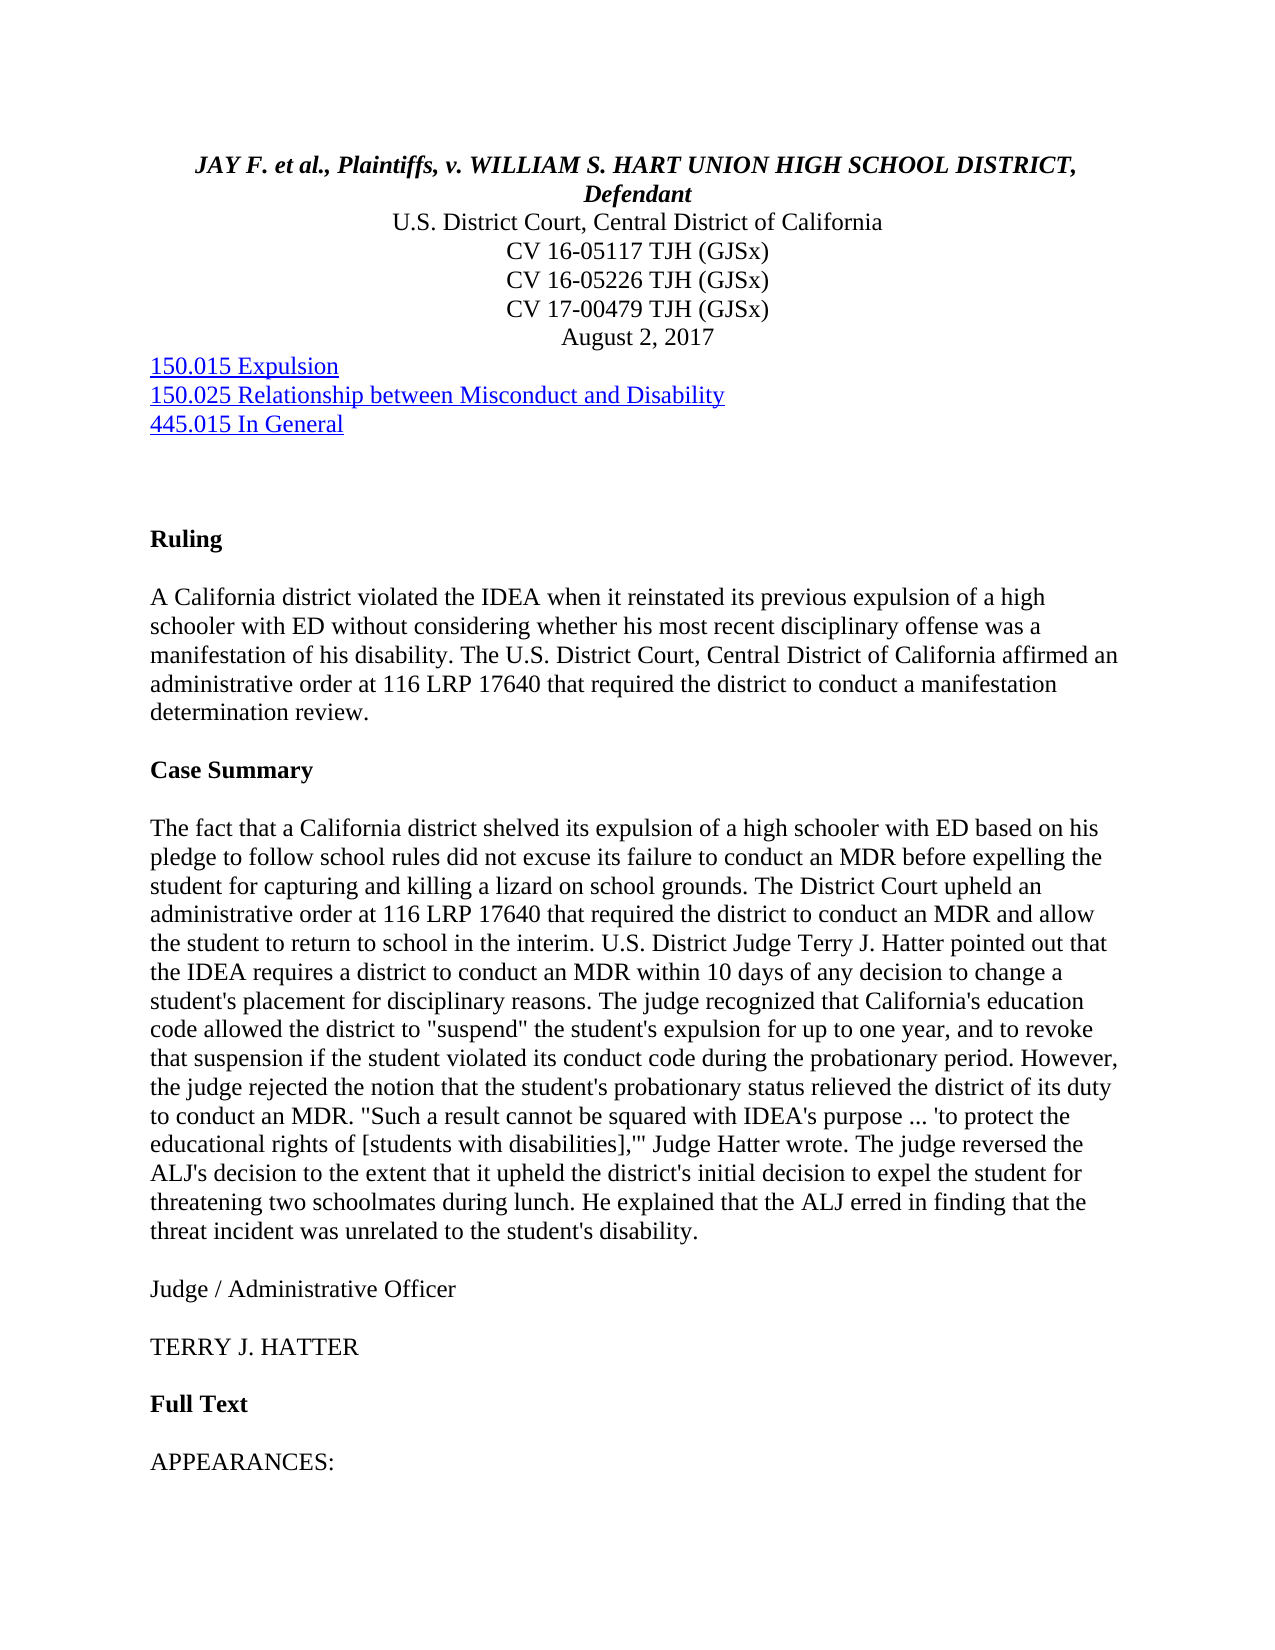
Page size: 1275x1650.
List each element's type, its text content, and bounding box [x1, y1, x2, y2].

text CV 16-05117 TJH (GJSx) [150, 236, 1125, 265]
text JAY F. et al., Plaintiffs, v. WILLIAM S. HART UNION HIGH SCHOOL DISTRICT, Defendant [150, 150, 1125, 207]
text A California district violated the IDEA when it reinstated its previous expulsion of a high schooler with ED without considering whether his most recent disciplinary offense was a manifestation of his disability. The U.S. District Court, Central District of California affirmed an administrative order at 116 LRP 17640 that required the district to conduct a manifestation determination review. [150, 582, 1125, 726]
text Full Text [150, 1389, 1125, 1418]
text Case Summary [150, 755, 1125, 784]
text The fact that a California district shelved its expulsion of a high schooler with ED based on his pledge to follow school rules did not excuse its failure to conduct an MDR before expelling the student for capturing and killing a lizard on school grounds. The District Court upheld an administrative order at 116 LRP 17640 that required the district to conduct an MDR and allow the student to return to school in the interim. U.S. District Judge Terry J. Hatter pointed out that the IDEA requires a district to conduct an MDR within 10 days of any decision to change a student's placement for disciplinary reasons. The judge recognized that California's education code allowed the district to "suspend" the student's expulsion for up to one year, and to revoke that suspension if the student violated its conduct code during the probationary period. However, the judge rejected the notion that the student's probationary status relieved the district of its duty to conduct an MDR. "Such a result cannot be squared with IDEA's purpose ... 'to protect the educational rights of [students with disabilities],'" Judge Hatter wrote. The judge reversed the ALJ's decision to the extent that it upheld the district's initial decision to expel the student for threatening two schoolmates during lunch. He explained that the ALJ erred in finding that the threat incident was unrelated to the student's disability. [150, 813, 1125, 1244]
text 445.015 In General [150, 409, 1125, 437]
text U.S. District Court, Central District of California [150, 207, 1125, 236]
text Judge / Administrative Officer [150, 1274, 1125, 1302]
text August 2, 2017 [150, 322, 1125, 351]
text CV 17-00479 TJH (GJSx) [150, 294, 1125, 322]
text 150.025 Relationship between Misconduct and Disability [150, 380, 1125, 409]
text 150.015 Expulsion [150, 351, 1125, 380]
text TERRY J. HATTER [150, 1332, 1125, 1360]
text APPEARANCES: [150, 1447, 1125, 1476]
text CV 16-05226 TJH (GJSx) [150, 265, 1125, 294]
text Ruling [150, 524, 1125, 553]
